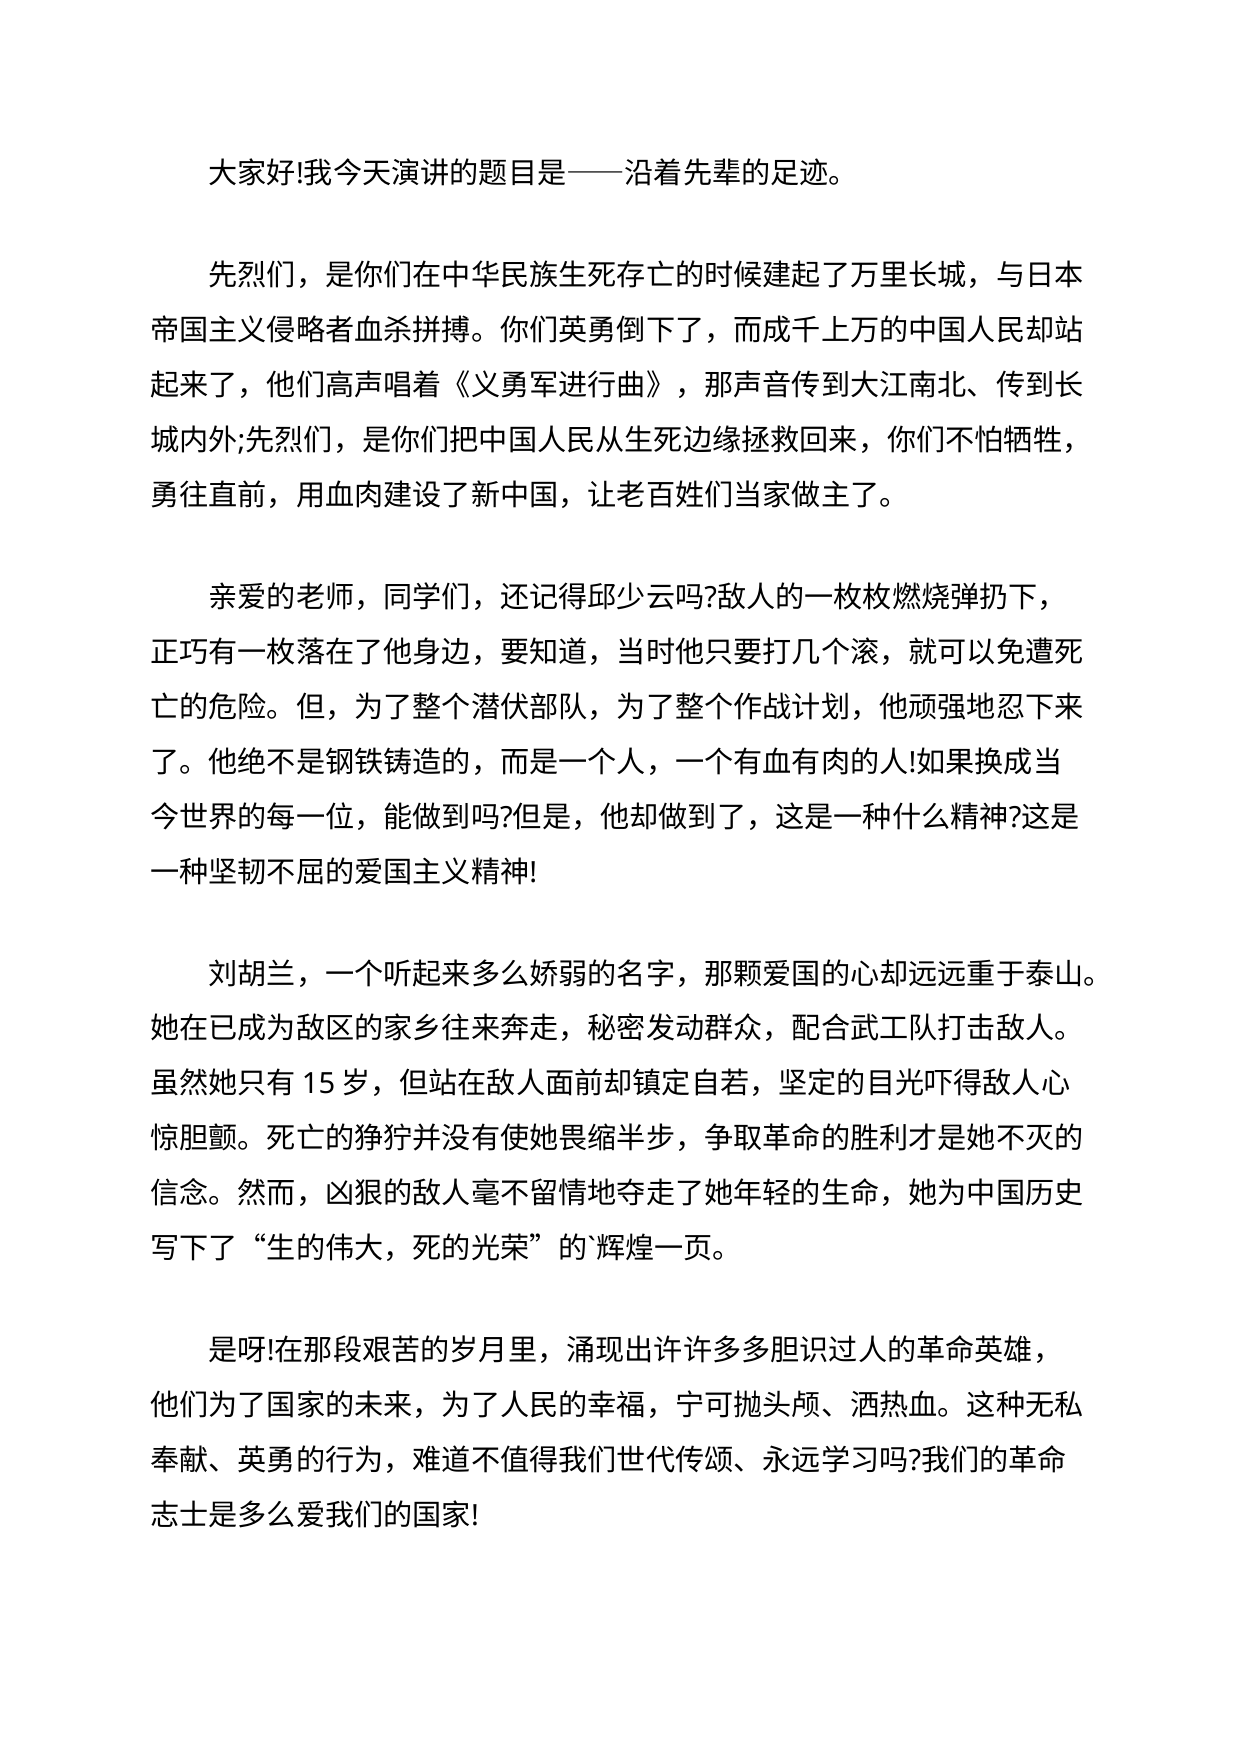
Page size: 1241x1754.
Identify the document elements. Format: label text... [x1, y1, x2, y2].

text 大家好!我今天演讲的题目是——沿着先辈的足迹。 [150, 150, 1090, 192]
text 亲爱的老师，同学们，还记得邱少云吗?敌人的一枚枚燃烧弹扔下，正巧有一枚落在了他身边，要知道，当时他只要打几个滚，就可以免遭死亡的危险。但，为了整个潜伏部队，为了整个作战计划，他顽强地忍下来了。他绝不是钢铁铸造的，而是一个人，一个有血有肉的人!如果换成当今世界的每一位，能做到吗?但是，他却做到了，这是一种什么精神?这是一种坚韧不屈的爱国主义精神! [150, 573, 1090, 891]
text 是呀!在那段艰苦的岁月里，涌现出许许多多胆识过人的革命英雄，他们为了国家的未来，为了人民的幸福，宁可抛头颅、洒热血。这种无私奉献、英勇的行为，难道不值得我们世代传颂、永远学习吗?我们的革命志士是多么爱我们的国家! [150, 1327, 1090, 1534]
text 先烈们，是你们在中华民族生死存亡的时候建起了万里长城，与日本帝国主义侵略者血杀拼搏。你们英勇倒下了，而成千上万的中国人民却站起来了，他们高声唱着《义勇军进行曲》，那声音传到大江南北、传到长城内外;先烈们，是你们把中国人民从生死边缘拯救回来，你们不怕牺牲，勇往直前，用血肉建设了新中国，让老百姓们当家做主了。 [150, 252, 1090, 514]
text 刘胡兰，一个听起来多么娇弱的名字，那颗爱国的心却远远重于泰山。她在已成为敌区的家乡往来奔走，秘密发动群众，配合武工队打击敌人。虽然她只有15岁，但站在敌人面前却镇定自若，坚定的目光吓得敌人心惊胆颤。死亡的狰狞并没有使她畏缩半步，争取革命的胜利才是她不灭的信念。然而，凶狠的敌人毫不留情地夺走了她年轻的生命，她为中国历史写下了“生的伟大，死的光荣”的`辉煌一页。 [150, 950, 1090, 1267]
